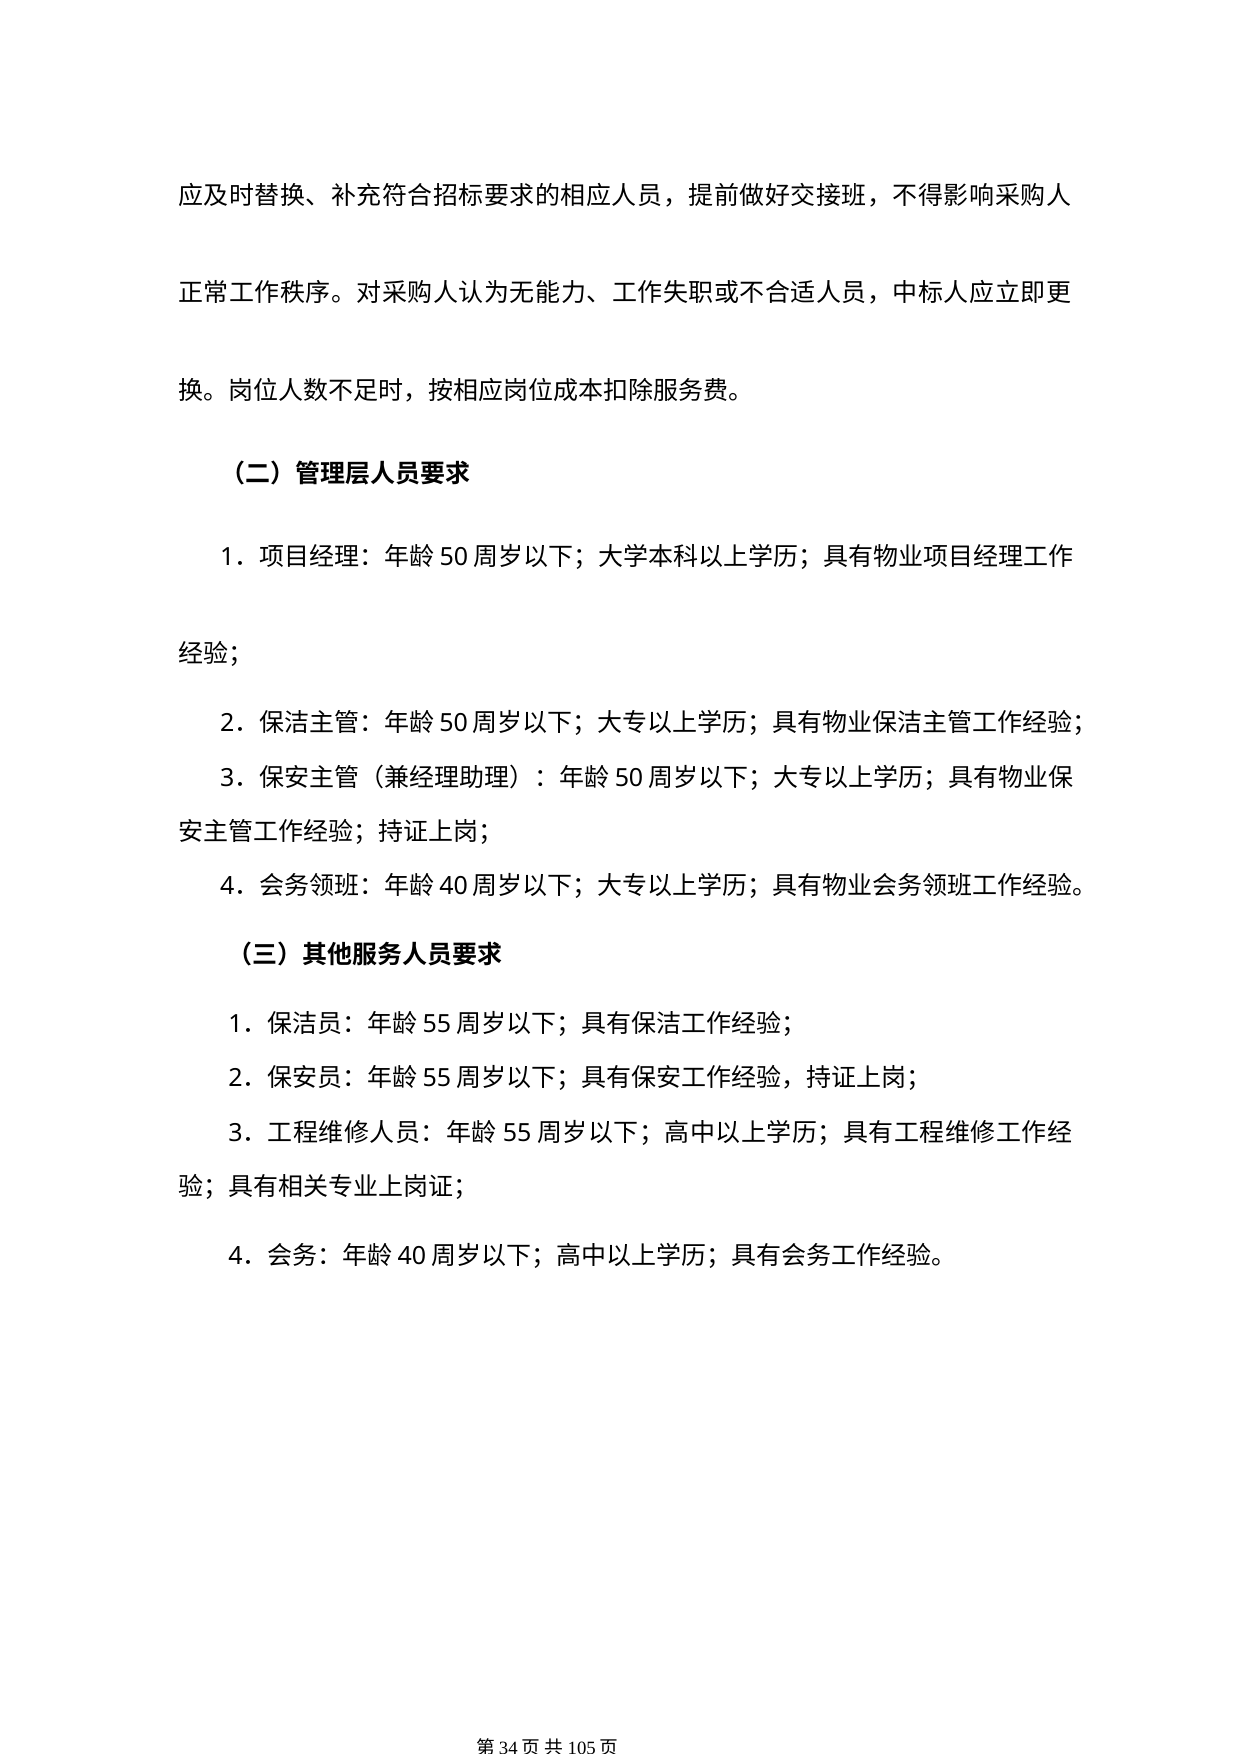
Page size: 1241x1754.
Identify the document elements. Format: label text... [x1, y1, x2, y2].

text （二）管理层人员要求 [220, 439, 1074, 504]
list 保安员：年龄55周岁以下；具有保安工作经验，持证上岗； [178, 1058, 1074, 1094]
list 会务领班：年龄40周岁以下；大专以上学历；具有物业会务领班工作经验。 [178, 866, 1074, 902]
list 保安主管（兼经理助理）：年龄50周岁以下；大专以上学历；具有物业保安主管工作经验；持证上岗； [178, 757, 1074, 848]
text （三）其他服务人员要求 [178, 920, 1074, 985]
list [178, 161, 1074, 421]
list 保洁员：年龄55周岁以下；具有保洁工作经验； [178, 1003, 1074, 1039]
list 项目经理：年龄50周岁以下；大学本科以上学历；具有物业项目经理工作经验； [178, 522, 1074, 684]
list 保洁主管：年龄50周岁以下；大专以上学历；具有物业保洁主管工作经验； [178, 703, 1074, 739]
list 工程维修人员：年龄55周岁以下；高中以上学历；具有工程维修工作经验；具有相关专业上岗证； [178, 1112, 1074, 1203]
list 会务：年龄40周岁以下；高中以上学历；具有会务工作经验。 [178, 1221, 1074, 1286]
